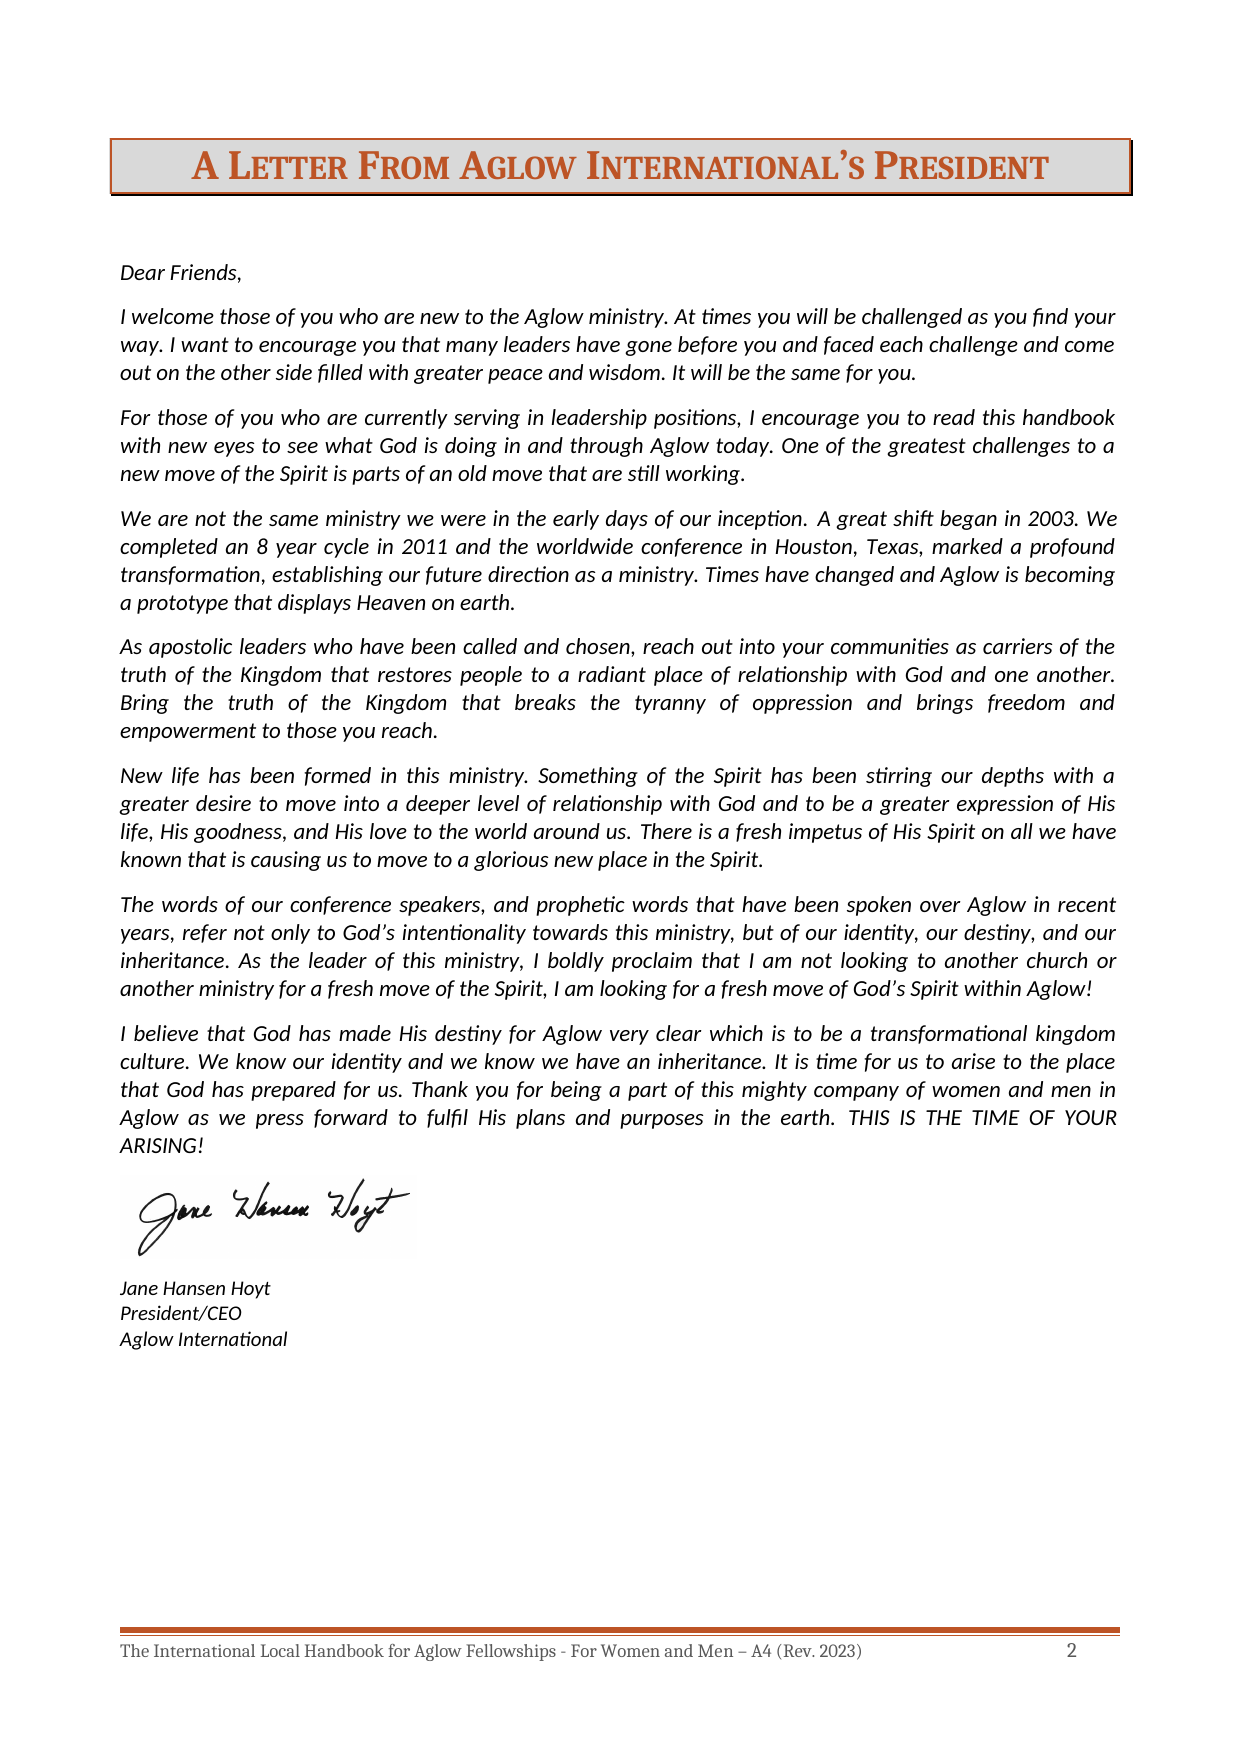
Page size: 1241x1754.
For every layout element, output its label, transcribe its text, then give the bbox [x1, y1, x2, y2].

text I believe that God has made His destiny for Aglow very clear which is to be a transformational kingdom culture. We know our identity and we know we have an inheritance. It is time for us to arise to the place that God has prepared for us. Thank you for being a part of this mighty company of women and men in Aglow as we press forward to fulfil His plans and purposes in the earth. THIS IS THE TIME OF YOUR ARISING! [120, 1019, 1120, 1159]
text The words of our conference speakers, and prophetic words that have been spoken over Aglow in recent years, refer not only to God’s intentionality towards this ministry, but of our identity, our destiny, and our inheritance. As the leader of this ministry, I boldly proclaim that I am not looking to another church or another ministry for a fresh move of the Spirit, I am looking for a fresh move of God’s Spirit within Aglow! [120, 890, 1120, 1002]
subtitle A Letter From Aglow International’s President [112, 140, 1129, 192]
text As apostolic leaders who have been called and chosen, reach out into your communities as carriers of the truth of the Kingdom that restores people to a radiant place of relationship with God and one another. Bring the truth of the Kingdom that breaks the tyranny of oppression and brings freedom and empowerment to those you reach. [120, 632, 1120, 744]
text For those of you who are currently serving in leadership positions, I encourage you to read this handbook with new eyes to see what God is doing in and through Aglow today. One of the greatest challenges to a new move of the Spirit is parts of an old move that are still working. [120, 403, 1120, 487]
picture [120, 1175, 418, 1259]
text New life has been formed in this ministry. Something of the Spirit has been stirring our depths with a greater desire to move into a deeper level of relationship with God and to be a greater expression of His life, His goodness, and His love to the world around us. There is a fresh impetus of His Spirit on all we have known that is causing us to move to a glorious new place in the Spirit. [120, 761, 1120, 873]
text Dear Friends, [120, 258, 1120, 286]
text I welcome those of you who are new to the Aglow ministry. At times you will be challenged as you find your way. I want to encourage you that many leaders have gone before you and faced each challenge and come out on the other side filled with greater peace and wisdom. It will be the same for you. [120, 302, 1120, 386]
text We are not the same ministry we were in the early days of our inception. A great shift began in 2003. We completed an 8 year cycle in 2011 and the worldwide conference in Houston, Texas, marked a profound transformation, establishing our future direction as a ministry. Times have changed and Aglow is becoming a prototype that displays Heaven on earth. [120, 504, 1120, 616]
text Jane Hansen Hoyt President/CEO Aglow International [120, 1275, 1120, 1351]
